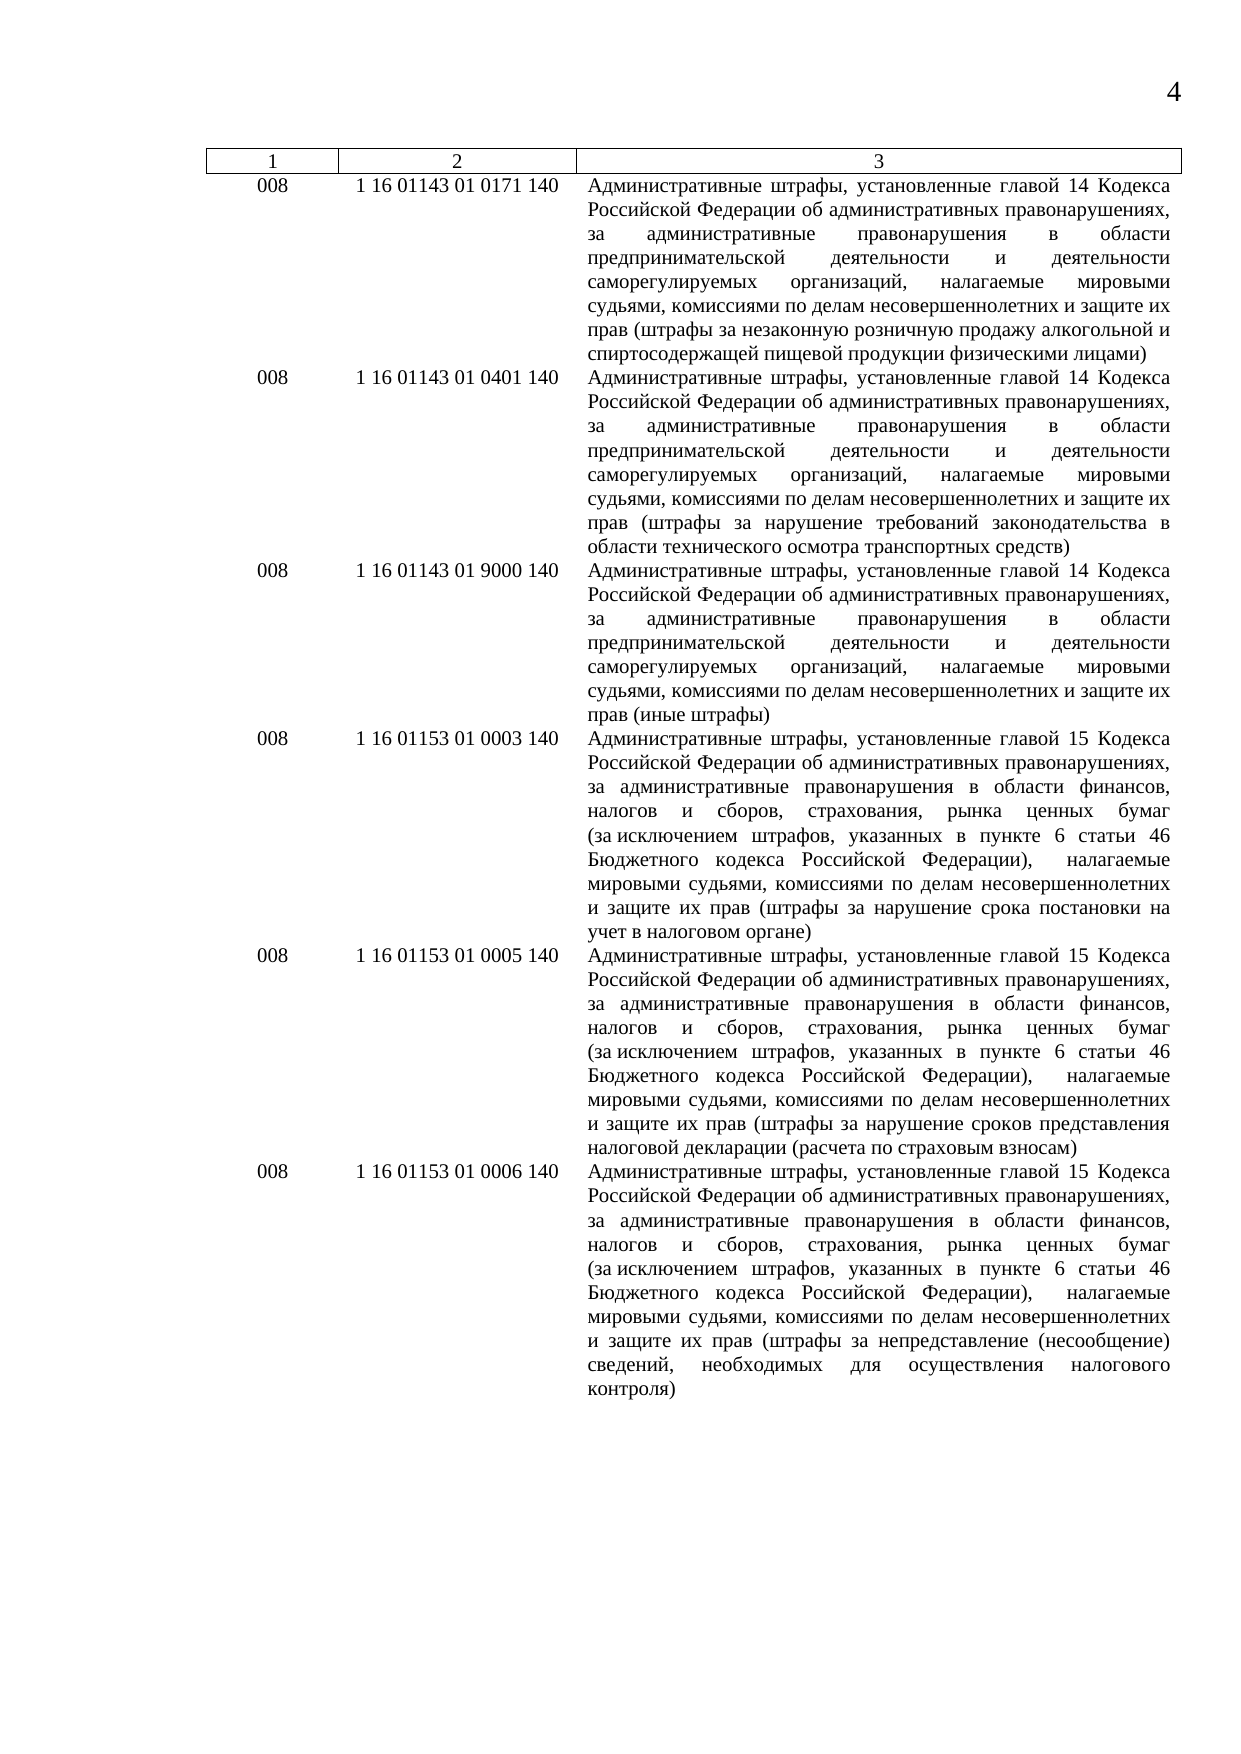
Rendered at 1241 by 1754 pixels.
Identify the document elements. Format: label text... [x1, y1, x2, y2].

table_cell 1 16 01153 01 0006 140 [338, 1159, 576, 1400]
table_cell 1 16 01153 01 0005 140 [338, 943, 576, 1159]
table_cell Административные штрафы, установленные главой 14 Кодекса Российской Федерации об административных правонарушениях, за административные правонарушения в области предпринимательской деятельности и деятельности саморегулируемых организаций, налагаемые мировыми судьями, комиссиями по делам несовершеннолетних и защите их прав (штрафы за нарушение требований законодательства в области технического осмотра транспортных средств) [576, 365, 1182, 558]
table_header 2 [339, 149, 576, 173]
table_cell Административные штрафы, установленные главой 14 Кодекса Российской Федерации об административных правонарушениях, за административные правонарушения в области предпринимательской деятельности и деятельности саморегулируемых организаций, налагаемые мировыми судьями, комиссиями по делам несовершеннолетних и защите их прав (штрафы за незаконную розничную продажу алкогольной и спиртосодержащей пищевой продукции физическими лицами) [576, 174, 1182, 365]
table_cell 1 16 01143 01 9000 140 [338, 558, 576, 726]
table_cell 008 [207, 726, 338, 943]
table_cell 008 [207, 558, 338, 726]
table_header 1 [207, 149, 338, 173]
table_header 3 [577, 149, 1181, 173]
table_cell 008 [207, 1159, 338, 1400]
table_cell 008 [207, 943, 338, 1159]
table_cell Административные штрафы, установленные главой 15 Кодекса Российской Федерации об административных правонарушениях, за административные правонарушения в области финансов, налогов и сборов, страхования, рынка ценных бумаг (за исключением штрафов, указанных в пункте 6 статьи 46 Бюджетного кодекса Российской Федерации), налагаемые мировыми судьями, комиссиями по делам несовершеннолетних и защите их прав (штрафы за нарушение срока постановки на учет в налоговом органе) [576, 726, 1182, 943]
table_cell Административные штрафы, установленные главой 14 Кодекса Российской Федерации об административных правонарушениях, за административные правонарушения в области предпринимательской деятельности и деятельности саморегулируемых организаций, налагаемые мировыми судьями, комиссиями по делам несовершеннолетних и защите их прав (иные штрафы) [576, 558, 1182, 726]
table_cell 008 [207, 365, 338, 558]
table_cell 1 16 01143 01 0171 140 [338, 174, 576, 365]
table_cell 1 16 01153 01 0003 140 [338, 726, 576, 943]
table_cell 1 16 01143 01 0401 140 [338, 365, 576, 558]
table_cell 008 [207, 174, 338, 365]
table_cell Административные штрафы, установленные главой 15 Кодекса Российской Федерации об административных правонарушениях, за административные правонарушения в области финансов, налогов и сборов, страхования, рынка ценных бумаг (за исключением штрафов, указанных в пункте 6 статьи 46 Бюджетного кодекса Российской Федерации), налагаемые мировыми судьями, комиссиями по делам несовершеннолетних и защите их прав (штрафы за нарушение сроков представления налоговой декларации (расчета по страховым взносам) [576, 943, 1182, 1159]
table_cell Административные штрафы, установленные главой 15 Кодекса Российской Федерации об административных правонарушениях, за административные правонарушения в области финансов, налогов и сборов, страхования, рынка ценных бумаг (за исключением штрафов, указанных в пункте 6 статьи 46 Бюджетного кодекса Российской Федерации), налагаемые мировыми судьями, комиссиями по делам несовершеннолетних и защите их прав (штрафы за непредставление (несообщение) сведений, необходимых для осуществления налогового контроля) [576, 1159, 1182, 1400]
